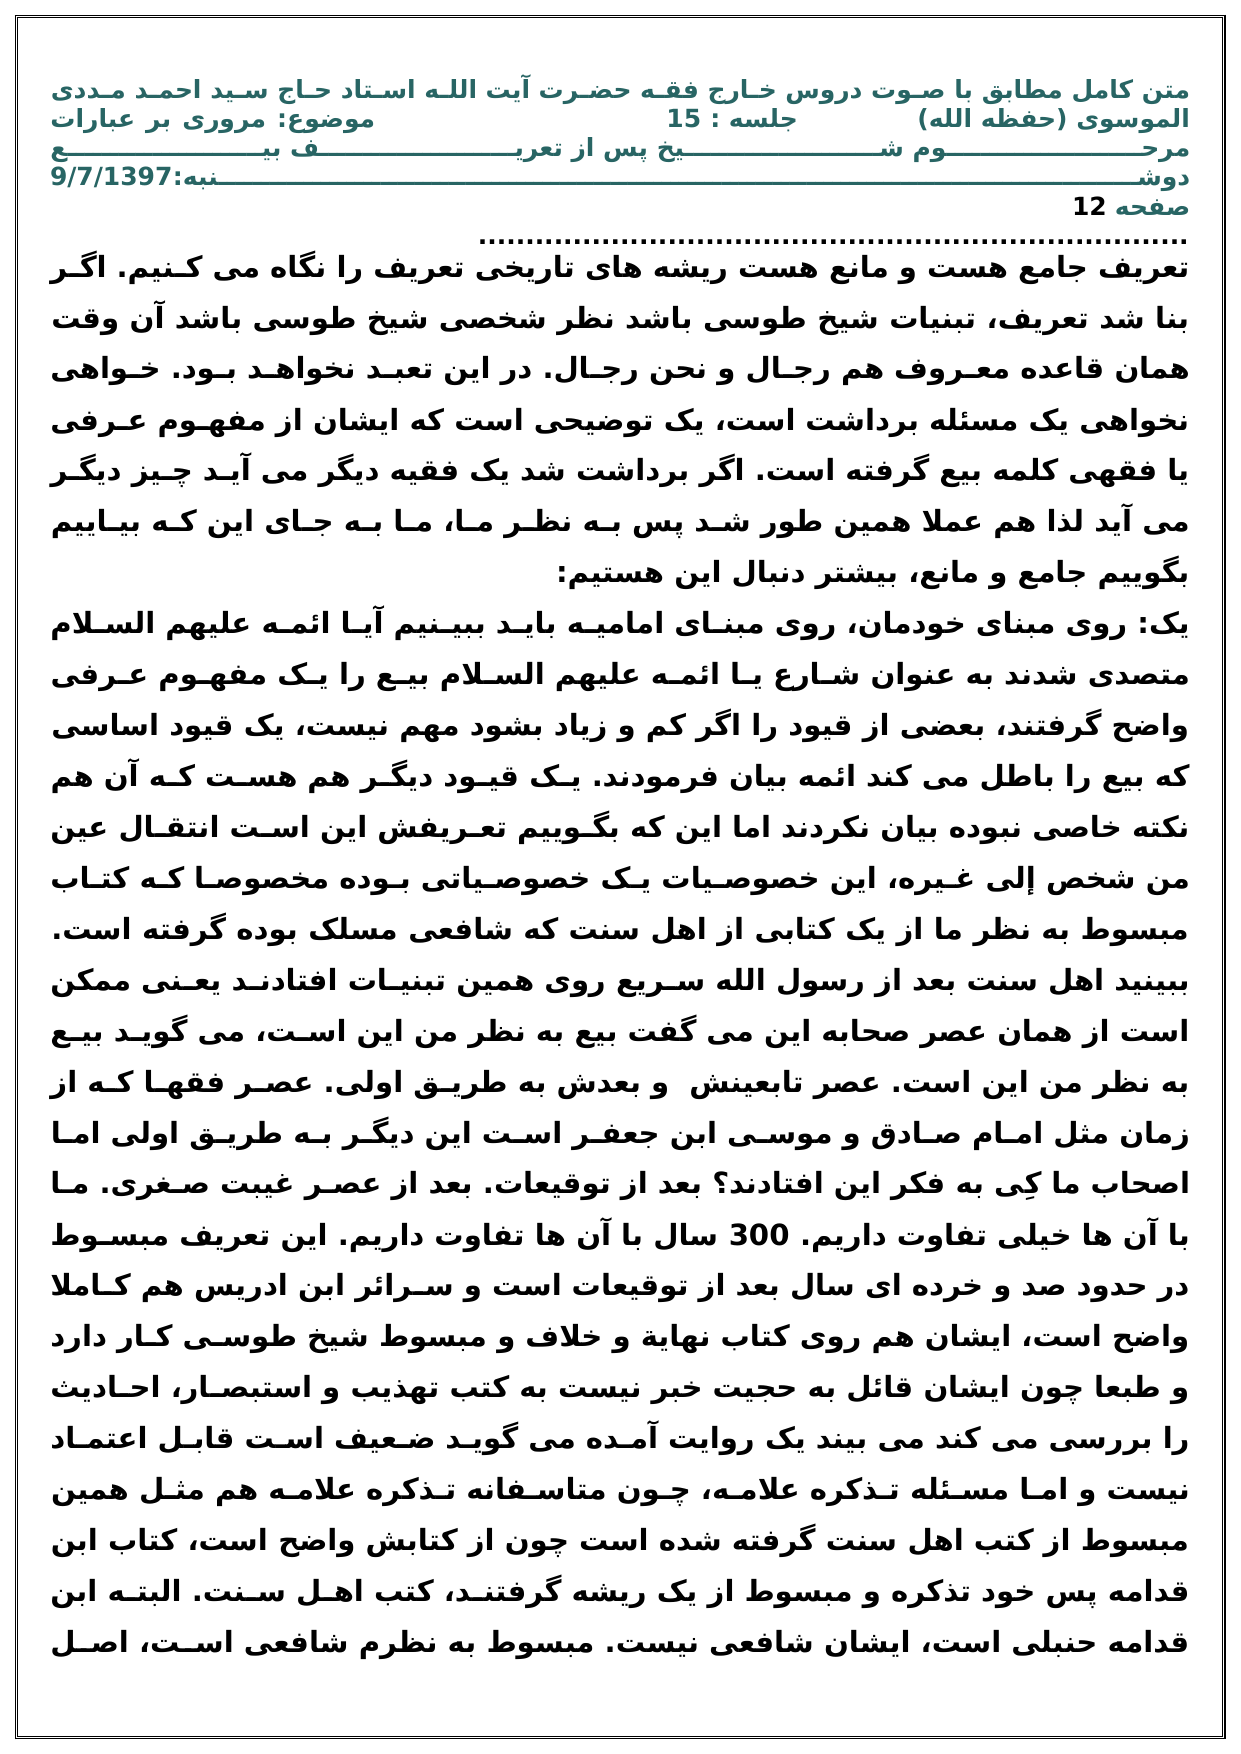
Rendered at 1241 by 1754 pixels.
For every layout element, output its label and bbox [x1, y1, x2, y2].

text [50, 250, 1190, 589]
text [50, 607, 1190, 1659]
